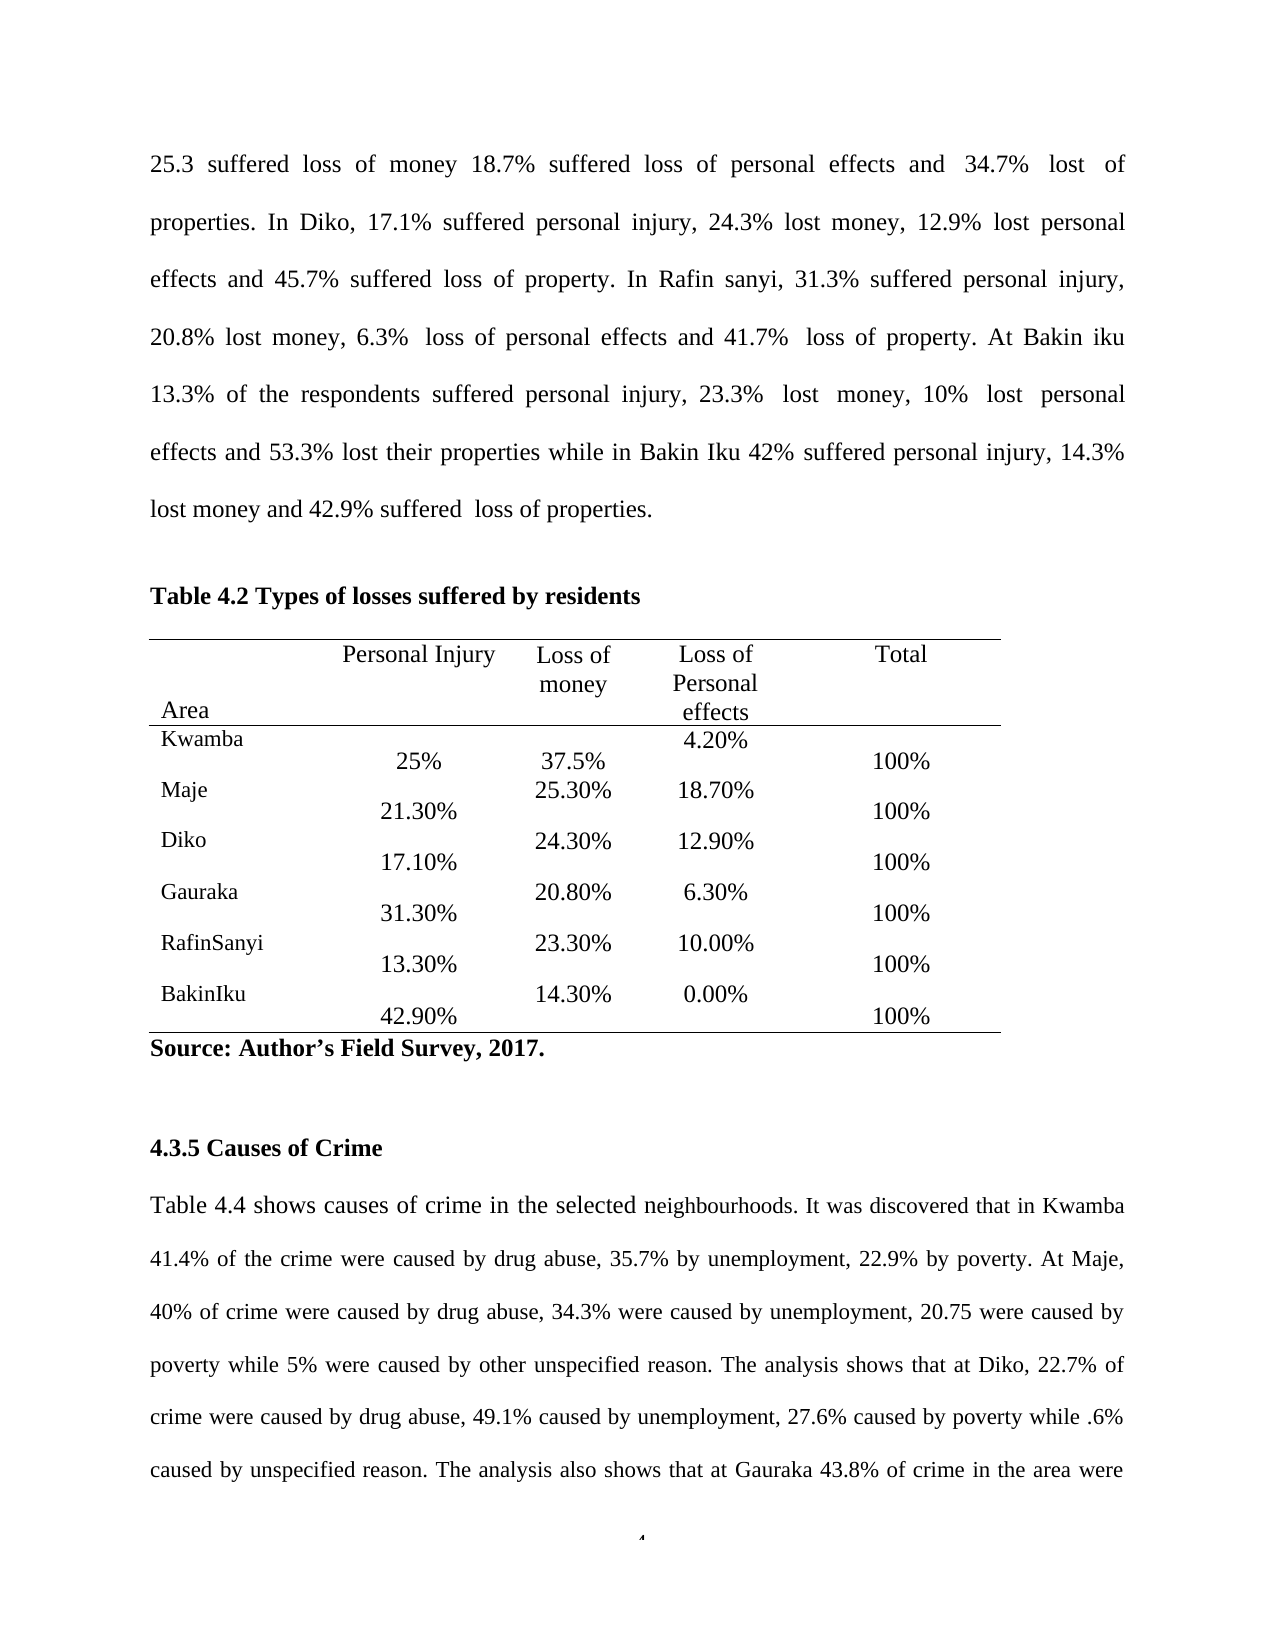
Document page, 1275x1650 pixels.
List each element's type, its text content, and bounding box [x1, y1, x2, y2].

table_cell 37.5% [515, 726, 642, 776]
text Table 4.4 shows causes of crime in the selected neighbourhoods. It was discovered that in Kwamba 41.4% of the crime were caused by drug abuse, 35.7% by unemployment, 22.9% by poverty. At Maje, 40% of crime were caused by drug abuse, 34.3% were caused by unemployment, 20.75 were caused by poverty while 5% were caused by other unspecified reason. The analysis shows that at Diko, 22.7% of crime were caused by drug abuse, 49.1% caused by unemployment, 27.6% caused by poverty while .6% caused by unspecified reason. The analysis also shows that at Gauraka 43.8% of crime in the area were [150, 1190, 1126, 1482]
subtitle Table 4.2 Types of losses suffered by residents [150, 581, 1204, 610]
table_cell BakinIku [149, 980, 303, 1032]
table_cell 100% [815, 776, 1001, 827]
table_cell 42.90% [303, 980, 515, 1032]
table_header Loss of money [515, 640, 642, 725]
subtitle Causes of Crime [150, 1133, 1204, 1162]
text 25.3 suffered loss of money 18.7% suffered loss of personal effects and 34.7% lost of properties. In Diko, 17.1% suffered personal injury, 24.3% lost money, 12.9% lost personal effects and 45.7% suffered loss of property. In Rafin sanyi, 31.3% suffered personal injury, 20.8% lost money, 6.3% loss of personal effects and 41.7% loss of property. At Bakin iku 13.3% of the respondents suffered personal injury, 23.3% lost money, 10% lost personal effects and 53.3% lost their properties while in Bakin Iku 42% suffered personal injury, 14.3% lost money and 42.9% suffered loss of properties. [150, 149, 1126, 523]
table_cell 12.90% [642, 827, 815, 878]
table_cell 10.00% [642, 929, 815, 980]
table_header Loss of Personal effects [642, 640, 815, 725]
table_header Area [149, 640, 303, 725]
table_cell 17.10% [303, 827, 515, 878]
table_cell RafinSanyi [149, 929, 303, 980]
table_cell 24.30% [515, 827, 642, 878]
table_cell 100% [815, 878, 1001, 929]
table_cell 4.20% [642, 726, 815, 776]
table_cell 6.30% [642, 878, 815, 929]
table_cell 14.30% [515, 980, 642, 1032]
table_cell 100% [815, 929, 1001, 980]
table_cell Gauraka [149, 878, 303, 929]
table_cell Diko [149, 827, 303, 878]
table_cell 13.30% [303, 929, 515, 980]
table_cell 23.30% [515, 929, 642, 980]
table_cell 100% [815, 980, 1001, 1032]
table_cell 20.80% [515, 878, 642, 929]
table_cell 0.00% [642, 980, 815, 1032]
table_cell 100% [815, 726, 1001, 776]
table_cell Maje [149, 776, 303, 827]
table_cell 25% [303, 726, 515, 776]
table_cell 100% [815, 827, 1001, 878]
table_cell 18.70% [642, 776, 815, 827]
table_cell 31.30% [303, 878, 515, 929]
table_cell 21.30% [303, 776, 515, 827]
table_cell 25.30% [515, 776, 642, 827]
table_header Personal Injury [303, 640, 515, 725]
table_header Total [815, 640, 1001, 725]
text Source: Author’s Field Survey, 2017. [150, 1033, 1204, 1062]
table_cell Kwamba [149, 726, 303, 776]
